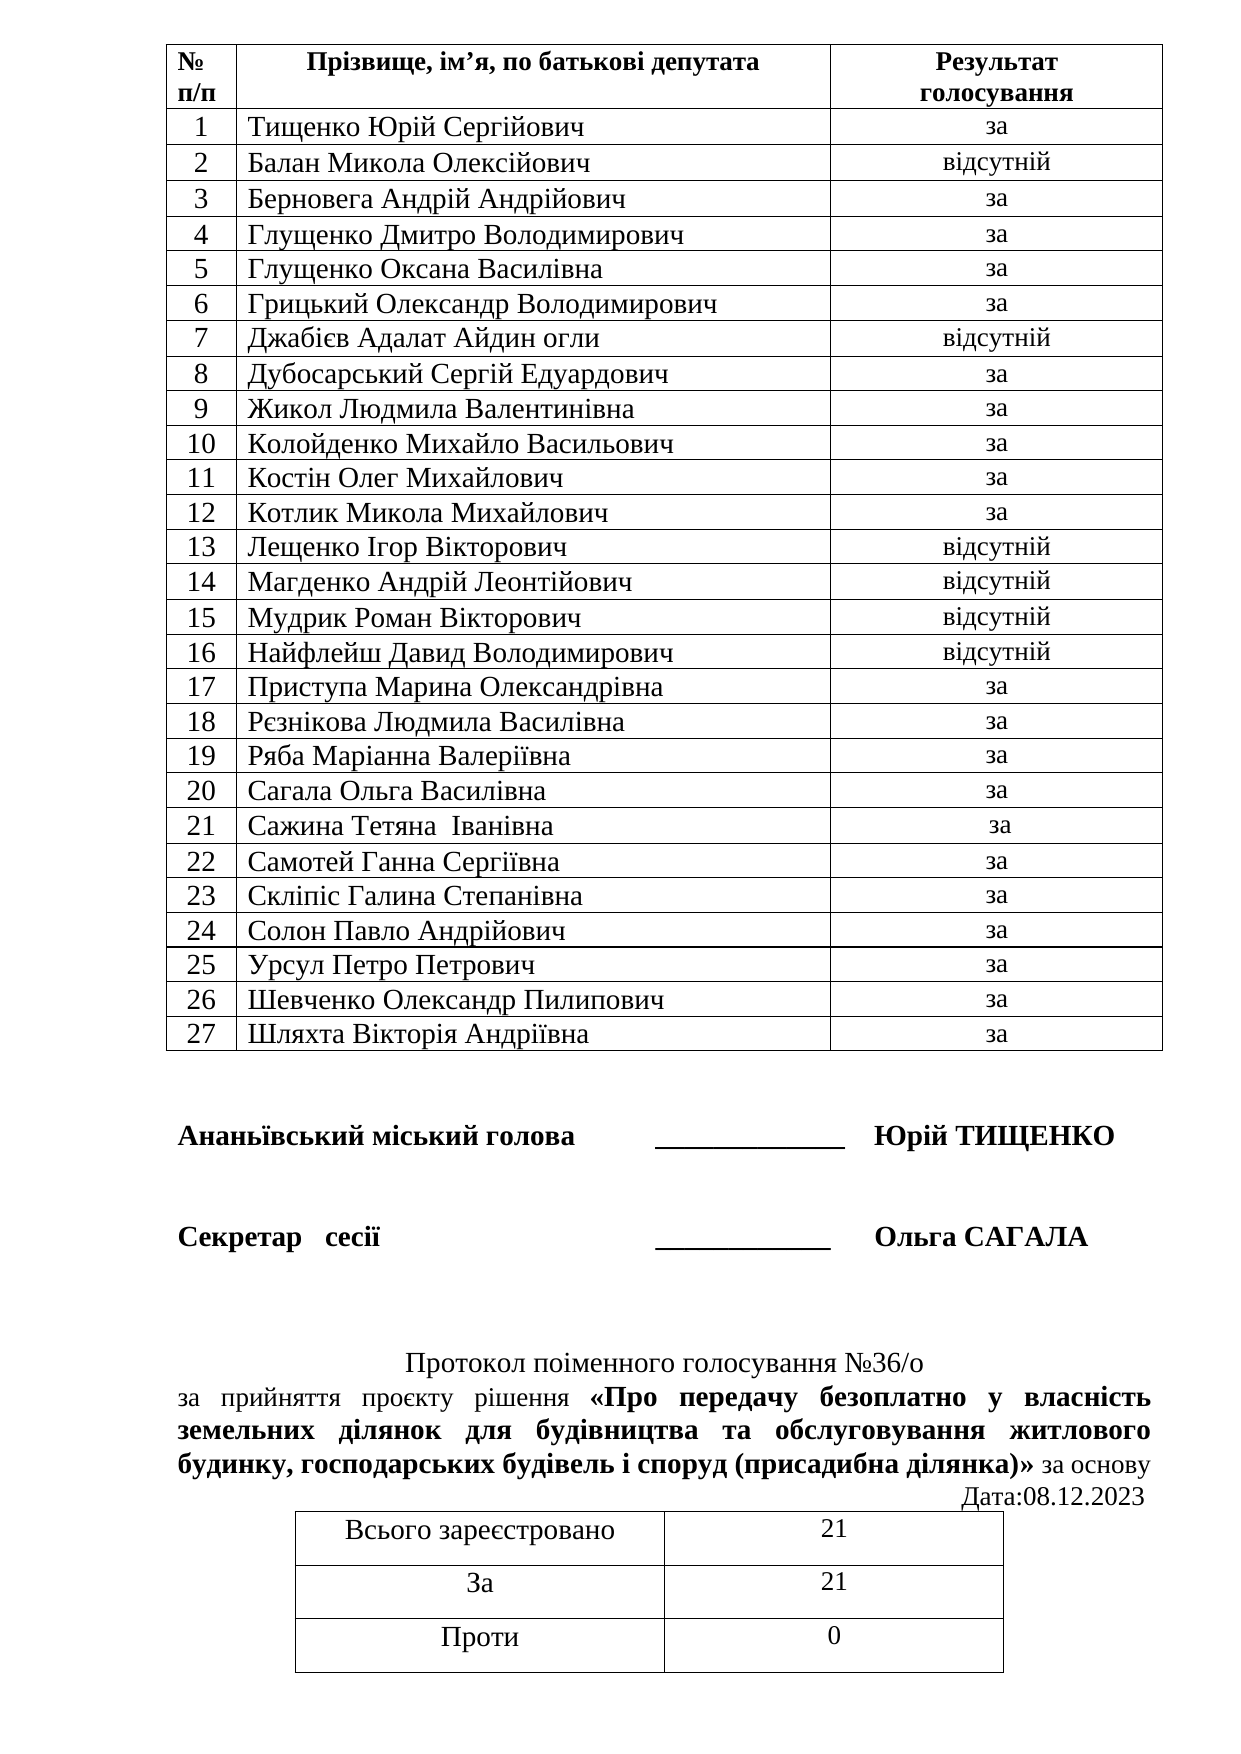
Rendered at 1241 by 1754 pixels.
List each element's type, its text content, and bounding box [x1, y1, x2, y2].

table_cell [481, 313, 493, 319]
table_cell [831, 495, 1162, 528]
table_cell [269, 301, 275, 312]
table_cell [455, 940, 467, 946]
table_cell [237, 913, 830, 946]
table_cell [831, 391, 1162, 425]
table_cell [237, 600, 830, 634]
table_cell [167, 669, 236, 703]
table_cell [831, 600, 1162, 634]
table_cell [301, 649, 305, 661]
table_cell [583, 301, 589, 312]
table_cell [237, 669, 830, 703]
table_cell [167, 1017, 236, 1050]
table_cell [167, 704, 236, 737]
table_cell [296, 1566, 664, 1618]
text Ананьївський міський голова _____________ Юрій ТИЩЕНКО [177, 1118, 1152, 1152]
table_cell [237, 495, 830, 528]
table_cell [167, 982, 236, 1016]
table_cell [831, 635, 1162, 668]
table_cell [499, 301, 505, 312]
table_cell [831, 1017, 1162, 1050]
text за прийняття проєкту рішення «Про передачу безоплатно у власність земельних ділянок для будівництва та обслуговування житлового будинку, господарських будівель і споруд (присадибна ділянка)» за основу [177, 1379, 1152, 1479]
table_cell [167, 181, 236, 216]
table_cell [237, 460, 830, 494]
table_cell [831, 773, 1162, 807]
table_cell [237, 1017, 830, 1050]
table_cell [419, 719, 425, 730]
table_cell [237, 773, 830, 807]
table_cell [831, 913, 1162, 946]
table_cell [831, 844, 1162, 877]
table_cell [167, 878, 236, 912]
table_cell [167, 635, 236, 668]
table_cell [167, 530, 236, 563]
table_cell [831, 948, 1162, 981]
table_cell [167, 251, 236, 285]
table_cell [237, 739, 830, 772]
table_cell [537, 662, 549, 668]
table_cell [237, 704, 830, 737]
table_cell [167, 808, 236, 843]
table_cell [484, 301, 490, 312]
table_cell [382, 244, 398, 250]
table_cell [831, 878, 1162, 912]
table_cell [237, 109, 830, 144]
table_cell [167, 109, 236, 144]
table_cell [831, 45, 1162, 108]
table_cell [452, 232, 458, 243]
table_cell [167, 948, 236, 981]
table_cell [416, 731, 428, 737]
text Протокол поіменного голосування №36/о [177, 1345, 1152, 1379]
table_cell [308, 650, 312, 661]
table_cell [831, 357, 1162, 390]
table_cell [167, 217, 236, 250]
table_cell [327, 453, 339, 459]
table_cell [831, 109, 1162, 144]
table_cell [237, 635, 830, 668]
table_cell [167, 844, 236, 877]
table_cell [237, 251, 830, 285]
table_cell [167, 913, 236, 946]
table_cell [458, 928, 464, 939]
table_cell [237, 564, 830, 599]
text Секретар сесії ____________ Ольга САГАЛА [177, 1219, 1152, 1252]
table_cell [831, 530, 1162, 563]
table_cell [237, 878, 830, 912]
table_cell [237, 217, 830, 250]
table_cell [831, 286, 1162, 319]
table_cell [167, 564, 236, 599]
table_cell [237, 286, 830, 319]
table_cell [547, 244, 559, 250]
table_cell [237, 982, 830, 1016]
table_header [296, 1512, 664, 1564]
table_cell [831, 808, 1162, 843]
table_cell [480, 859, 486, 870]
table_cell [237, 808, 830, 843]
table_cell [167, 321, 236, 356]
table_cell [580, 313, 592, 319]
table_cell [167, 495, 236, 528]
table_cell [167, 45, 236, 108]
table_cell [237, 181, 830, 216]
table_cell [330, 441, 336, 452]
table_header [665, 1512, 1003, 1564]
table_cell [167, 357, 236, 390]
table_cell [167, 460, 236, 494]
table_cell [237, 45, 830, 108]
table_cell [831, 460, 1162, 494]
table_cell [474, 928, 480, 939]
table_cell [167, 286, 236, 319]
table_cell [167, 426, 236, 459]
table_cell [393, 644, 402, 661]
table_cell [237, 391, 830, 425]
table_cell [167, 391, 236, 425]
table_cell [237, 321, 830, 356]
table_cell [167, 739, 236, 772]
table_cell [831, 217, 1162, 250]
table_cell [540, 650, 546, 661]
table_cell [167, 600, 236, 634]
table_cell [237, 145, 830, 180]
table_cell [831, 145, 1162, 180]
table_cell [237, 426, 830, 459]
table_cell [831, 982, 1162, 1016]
text Дата:08.12.2023 [177, 1479, 1152, 1511]
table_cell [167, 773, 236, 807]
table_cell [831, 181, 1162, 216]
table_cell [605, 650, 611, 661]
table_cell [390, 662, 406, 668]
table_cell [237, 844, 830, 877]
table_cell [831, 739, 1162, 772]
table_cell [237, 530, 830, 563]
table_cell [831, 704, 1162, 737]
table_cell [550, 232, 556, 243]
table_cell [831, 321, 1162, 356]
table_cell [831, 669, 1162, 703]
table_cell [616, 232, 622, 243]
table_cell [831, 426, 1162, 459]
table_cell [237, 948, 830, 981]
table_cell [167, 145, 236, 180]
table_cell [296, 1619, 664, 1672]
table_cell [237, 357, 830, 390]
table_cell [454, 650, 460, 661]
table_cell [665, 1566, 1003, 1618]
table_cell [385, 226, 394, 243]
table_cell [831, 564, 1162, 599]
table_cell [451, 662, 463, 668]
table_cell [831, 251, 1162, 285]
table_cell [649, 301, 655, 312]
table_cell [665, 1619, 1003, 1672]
